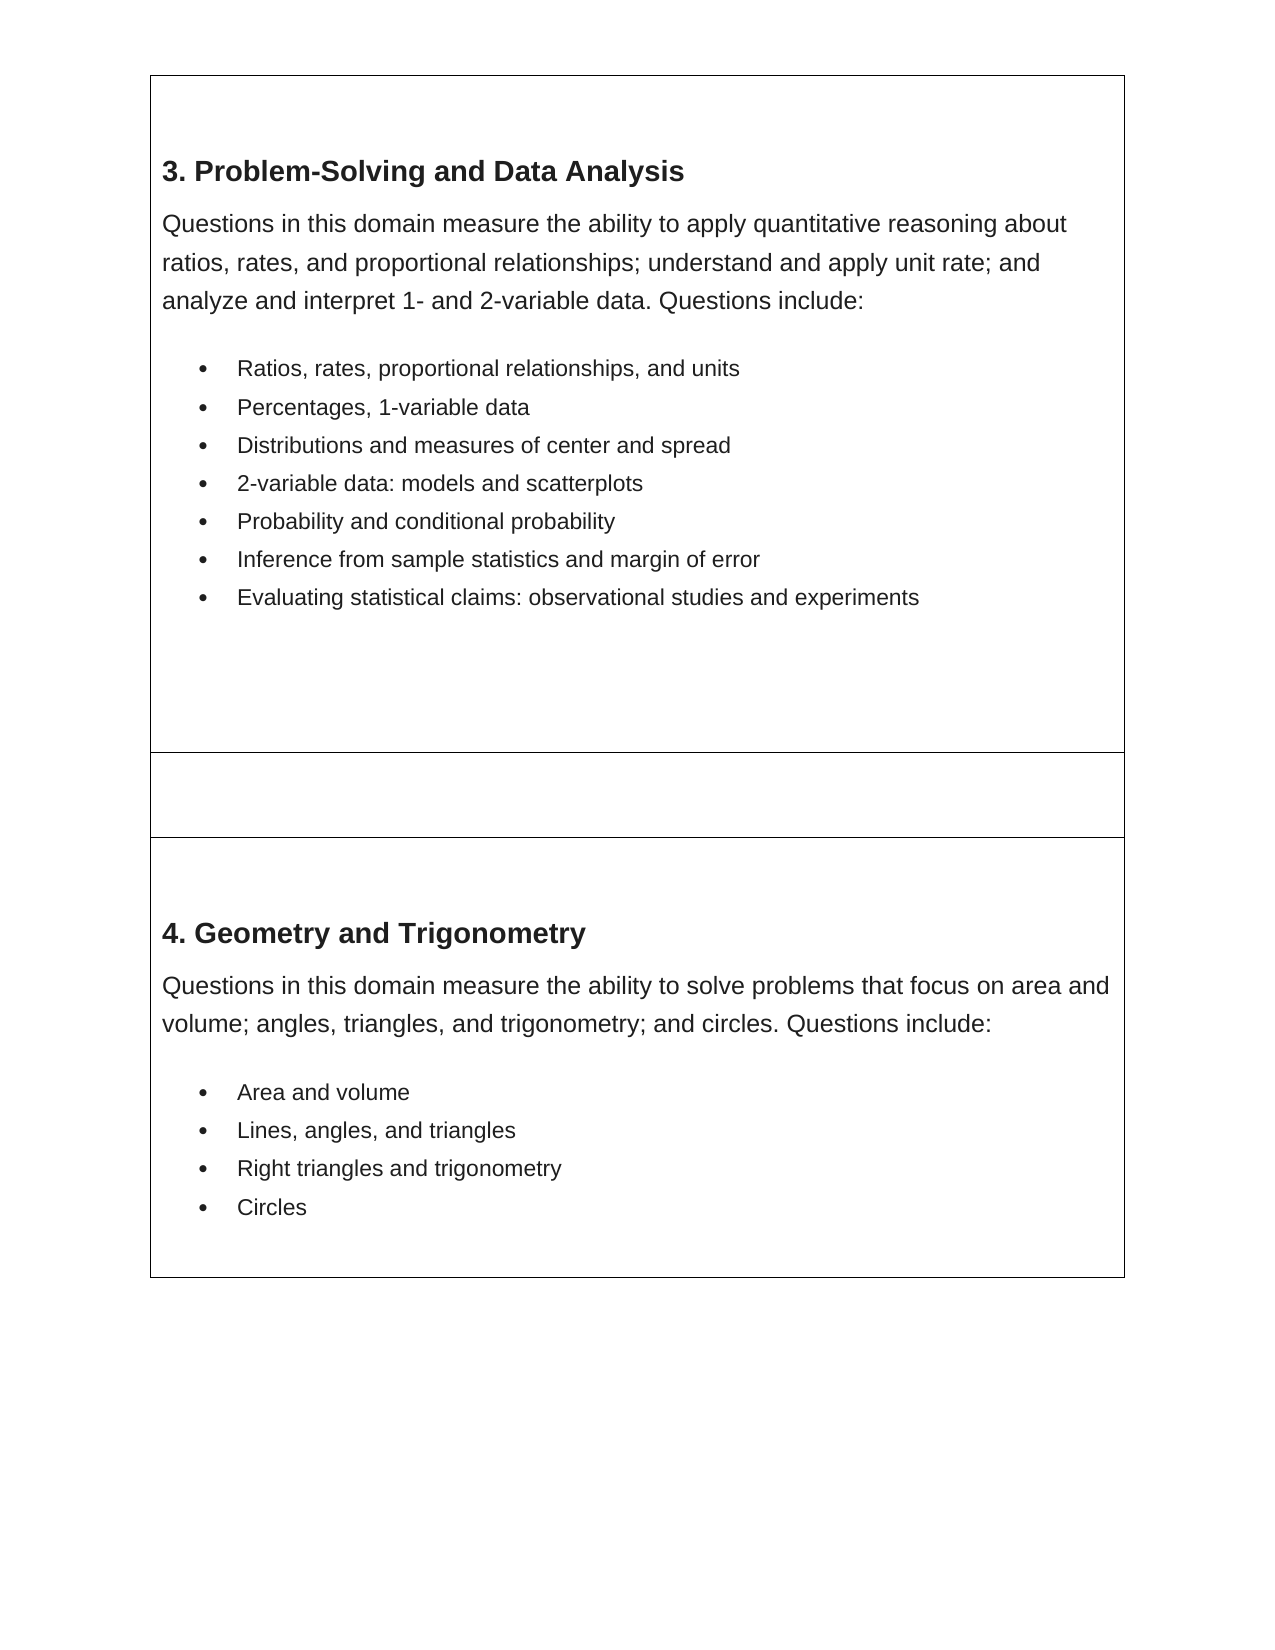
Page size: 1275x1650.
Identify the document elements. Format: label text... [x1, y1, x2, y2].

table_header 3. Problem-Solving and Data Analysis Questions in this domain measure the ability to apply quantitative reasoning about ratios, rates, and proportional relationships; understand and apply unit rate; and analyze and interpret 1- and 2-variable data. Questions include: Ratios, rates, proportional relationships, and units Percentages, 1-variable data Distributions and measures of center and spread 2-variable data: models and scatterplots Probability and conditional probability Inference from sample statistics and margin of error Evaluating statistical claims: observational studies and experiments [151, 76, 1124, 752]
table_cell [151, 753, 1124, 837]
table_cell 4. Geometry and Trigonometry Questions in this domain measure the ability to solve problems that focus on area and volume; angles, triangles, and trigonometry; and circles. Questions include: Area and volume Lines, angles, and triangles Right triangles and trigonometry Circles [151, 838, 1124, 1277]
